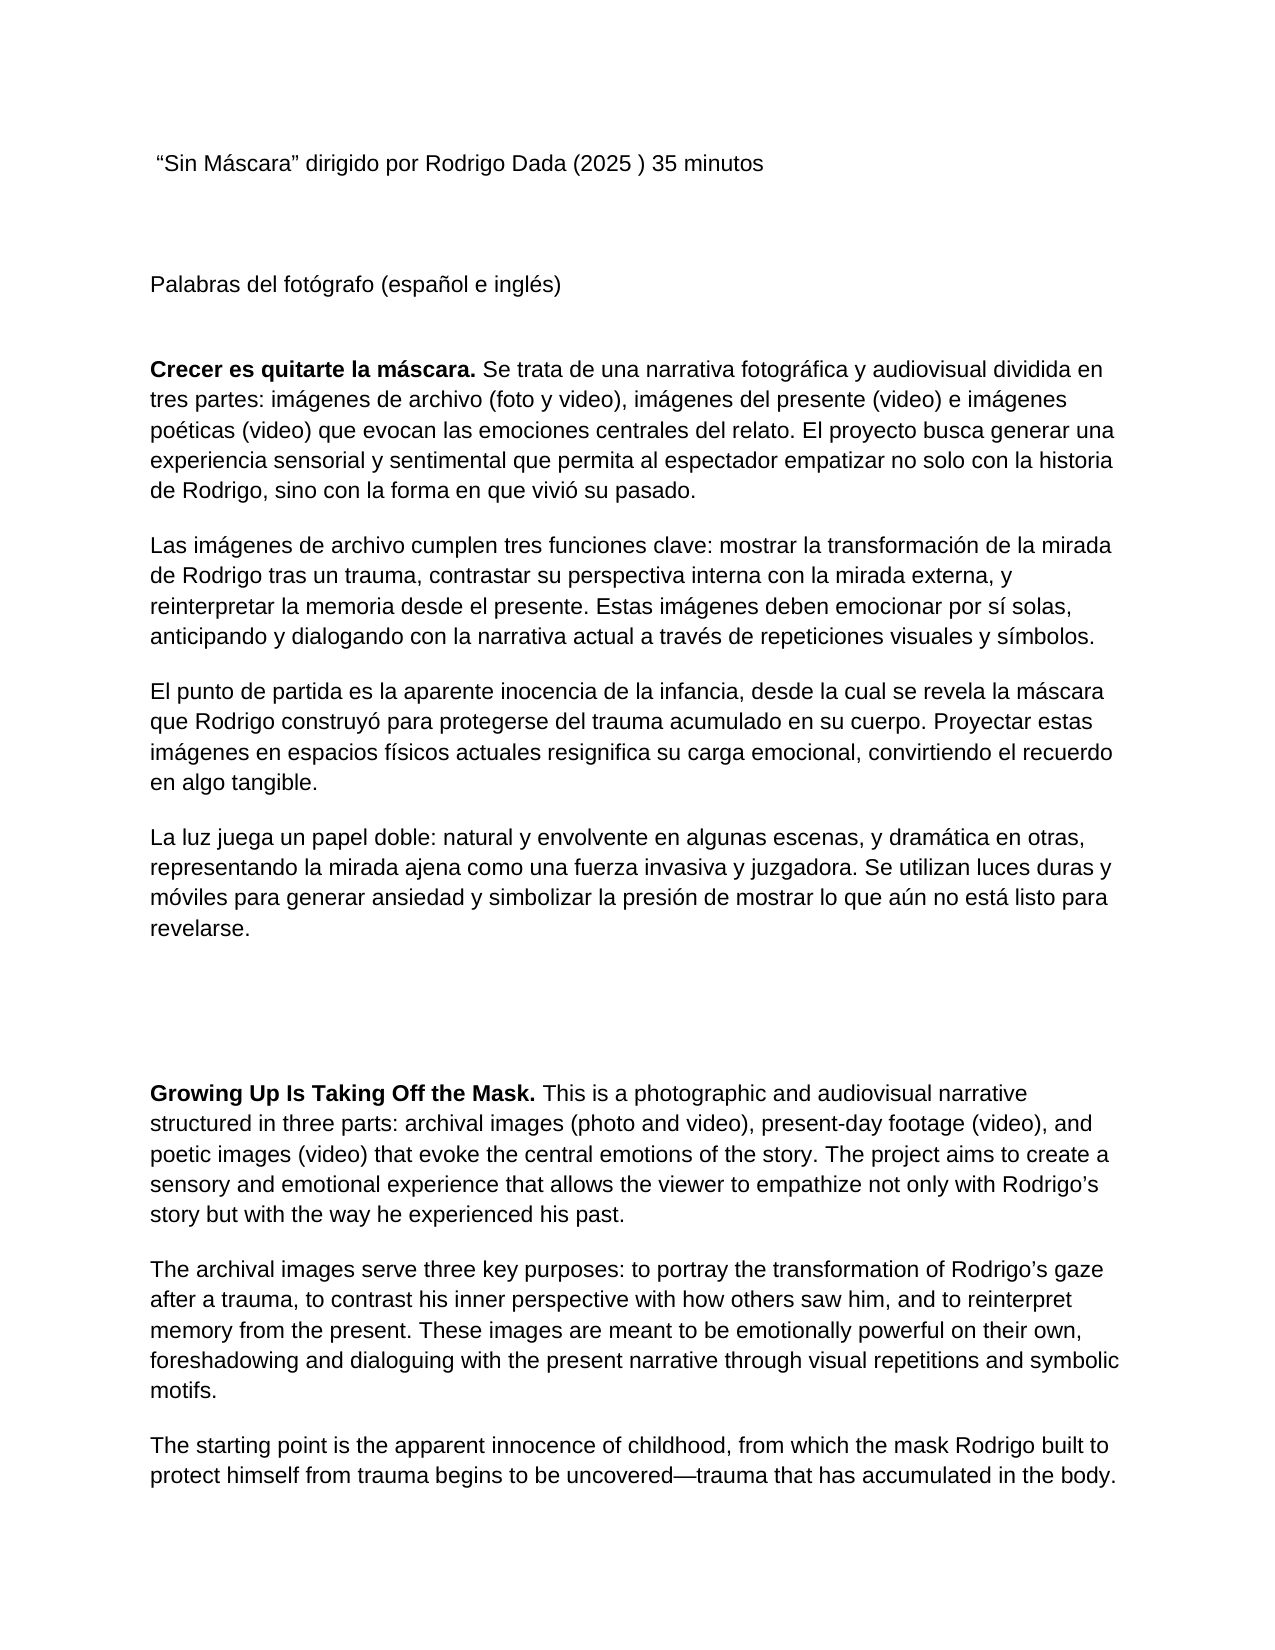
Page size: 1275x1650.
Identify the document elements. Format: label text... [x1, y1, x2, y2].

text Las imágenes de archivo cumplen tres funciones clave: mostrar la transformación de la mirada de Rodrigo tras un trauma, contrastar su perspectiva interna con la mirada externa, y reinterpretar la memoria desde el presente. Estas imágenes deben emocionar por sí solas, anticipando y dialogando con la narrativa actual a través de repeticiones visuales y símbolos. [150, 532, 1125, 649]
text “Sin Máscara” dirigido por Rodrigo Dada (2025 ) 35 minutos [150, 150, 1125, 176]
text Crecer es quitarte la máscara. Se trata de una narrativa fotográfica y audiovisual dividida en tres partes: imágenes de archivo (foto y video), imágenes del presente (video) e imágenes poéticas (video) que evocan las emociones centrales del relato. El proyecto busca generar una experiencia sensorial y sentimental que permita al espectador empatizar no solo con la historia de Rodrigo, sino con la forma en que vivió su pasado. [150, 356, 1125, 503]
text La luz juega un papel doble: natural y envolvente en algunas escenas, y dramática en otras, representando la mirada ajena como una fuerza invasiva y juzgadora. Se utilizan luces duras y móviles para generar ansiedad y simbolizar la presión de mostrar lo que aún no está listo para revelarse. [150, 824, 1125, 941]
text The archival images serve three key purposes: to portray the transformation of Rodrigo’s gaze after a trauma, to contrast his inner perspective with how others saw him, and to reinterpret memory from the present. These images are meant to be emotionally powerful on their own, foreshadowing and dialoguing with the present narrative through visual repetitions and symbolic motifs. [150, 1256, 1125, 1403]
text Growing Up Is Taking Off the Mask. This is a photographic and audiovisual narrative structured in three parts: archival images (photo and video), present-day footage (video), and poetic images (video) that evoke the central emotions of the story. The project aims to create a sensory and emotional experience that allows the viewer to empathize not only with Rodrigo’s story but with the way he experienced his past. [150, 1080, 1125, 1227]
text El punto de partida es la aparente inocencia de la infancia, desde la cual se revela la máscara que Rodrigo construyó para protegerse del trauma acumulado en su cuerpo. Proyectar estas imágenes en espacios físicos actuales resignifica su carga emocional, convirtiendo el recuerdo en algo tangible. [150, 678, 1125, 795]
text Palabras del fotógrafo (español e inglés) [150, 271, 1125, 297]
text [150, 1432, 1125, 1489]
